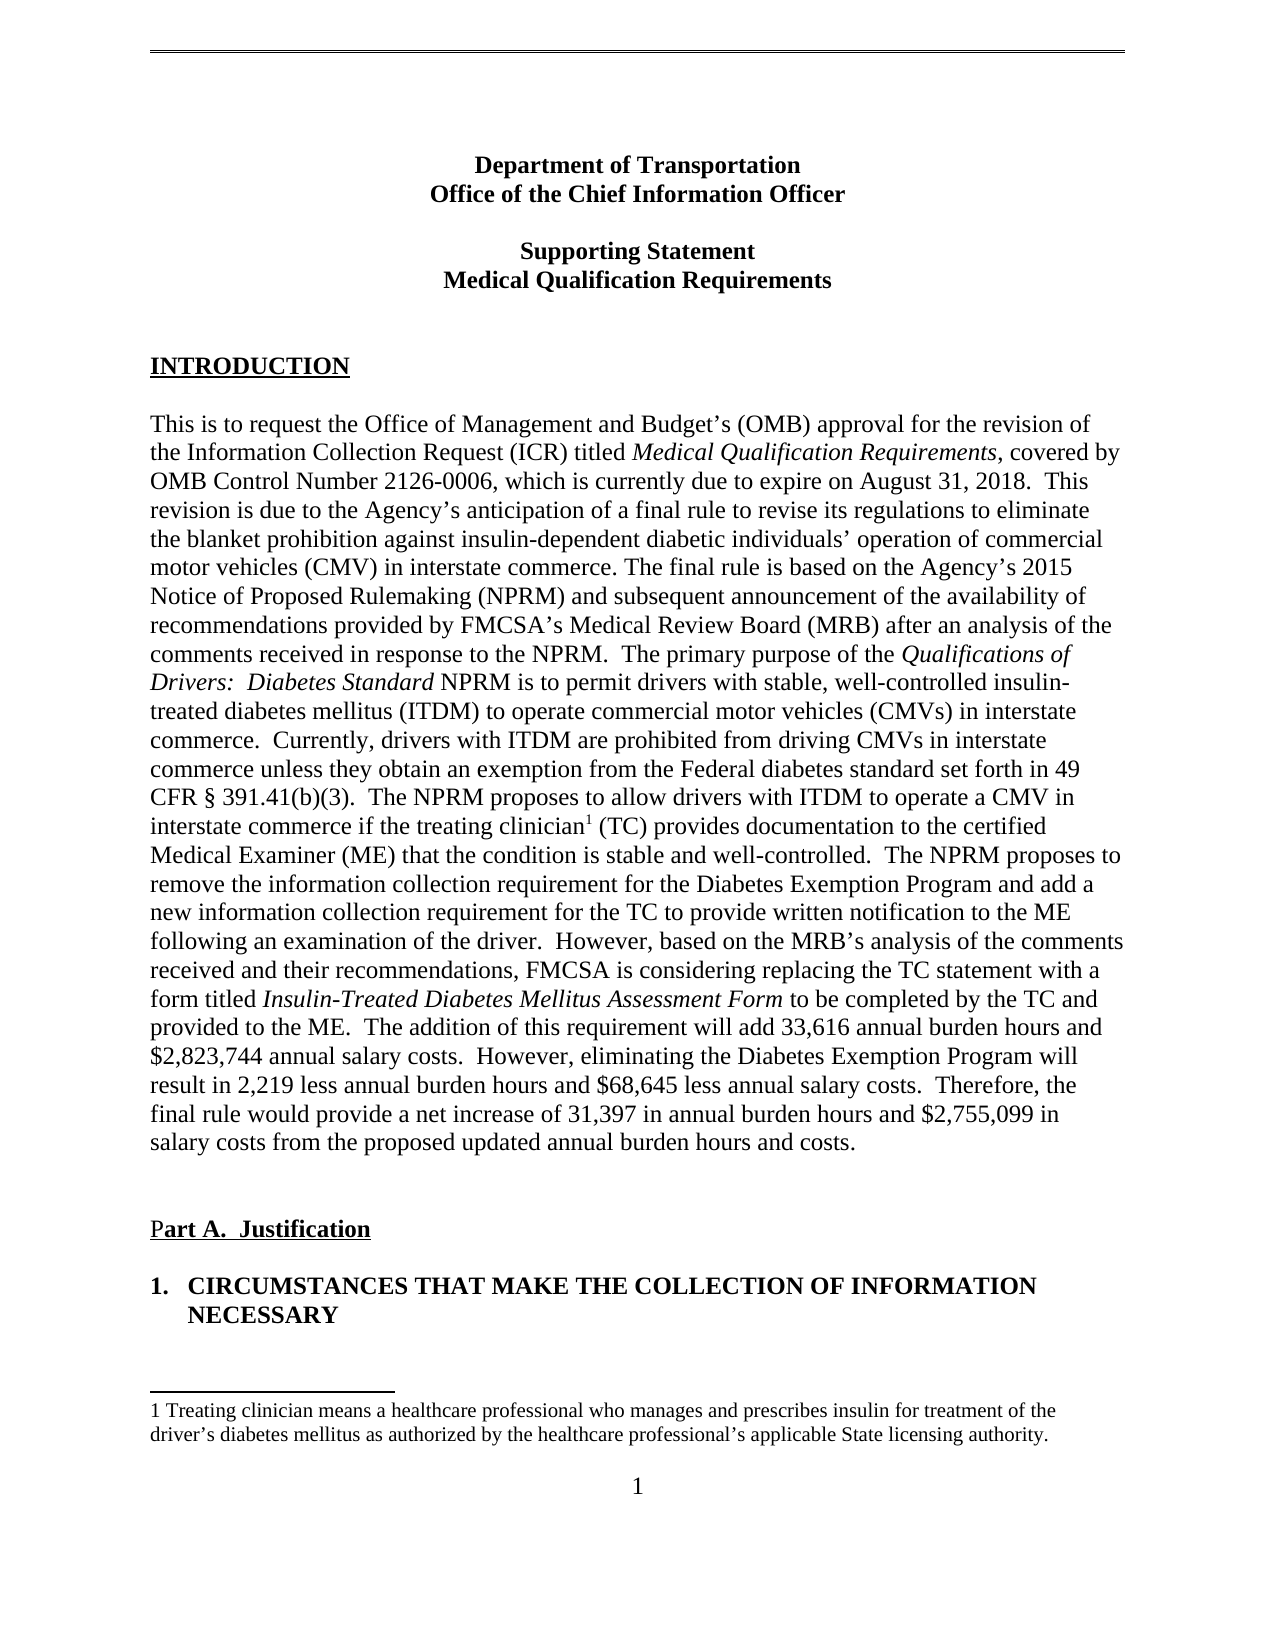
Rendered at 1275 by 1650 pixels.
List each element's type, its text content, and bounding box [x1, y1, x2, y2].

text Medical Qualification Requirements [150, 265, 1125, 294]
text Department of Transportation [150, 150, 1125, 179]
text INTRODUCTION [150, 351, 1125, 380]
text This is to request the Office of Management and Budget’s (OMB) approval for the revision of the Information Collection Request (ICR) titled Medical Qualification Requirements, covered by OMB Control Number 2126-0006, which is currently due to expire on August 31, 2018. This revision is due to the Agency’s anticipation of a final rule to revise its regulations to eliminate the blanket prohibition against insulin-dependent diabetic individuals’ operation of commercial motor vehicles (CMV) in interstate commerce. The final rule is based on the Agency’s 2015 Notice of Proposed Rulemaking (NPRM) and subsequent announcement of the availability of recommendations provided by FMCSA’s Medical Review Board (MRB) after an analysis of the comments received in response to the NPRM. The primary purpose of the Qualifications of Drivers: Diabetes Standard NPRM is to permit drivers with stable, well-controlled insulin-treated diabetes mellitus (ITDM) to operate commercial motor vehicles (CMVs) in interstate commerce. Currently, drivers with ITDM are prohibited from driving CMVs in interstate commerce unless they obtain an exemption from the Federal diabetes standard set forth in 49 CFR § 391.41(b)(3). The NPRM proposes to allow drivers with ITDM to operate a CMV in interstate commerce if the treating clinician (TC) provides documentation to the certified Medical Examiner (ME) that the condition is stable and well-controlled. The NPRM proposes to remove the information collection requirement for the Diabetes Exemption Program and add a new information collection requirement for the TC to provide written notification to the ME following an examination of the driver. However, based on the MRB’s analysis of the comments received and their recommendations, FMCSA is considering replacing the TC statement with a form titled Insulin-Treated Diabetes Mellitus Assessment Form to be completed by the TC and provided to the ME. The addition of this requirement will add 33,616 annual burden hours and $2,823,744 annual salary costs. However, eliminating the Diabetes Exemption Program will result in 2,219 less annual burden hours and $68,645 less annual salary costs. Therefore, the final rule would provide a net increase of 31,397 in annual burden hours and $2,755,099 in salary costs from the proposed updated annual burden hours and costs. [150, 409, 1125, 1156]
text Part A. Justification [150, 1214, 1125, 1242]
list CIRCUMSTANCES THAT MAKE THE COLLECTION OF INFORMATION NECESSARY [150, 1271, 1125, 1329]
text Office of the Chief Information Officer [150, 179, 1125, 207]
text Supporting Statement [150, 236, 1125, 265]
